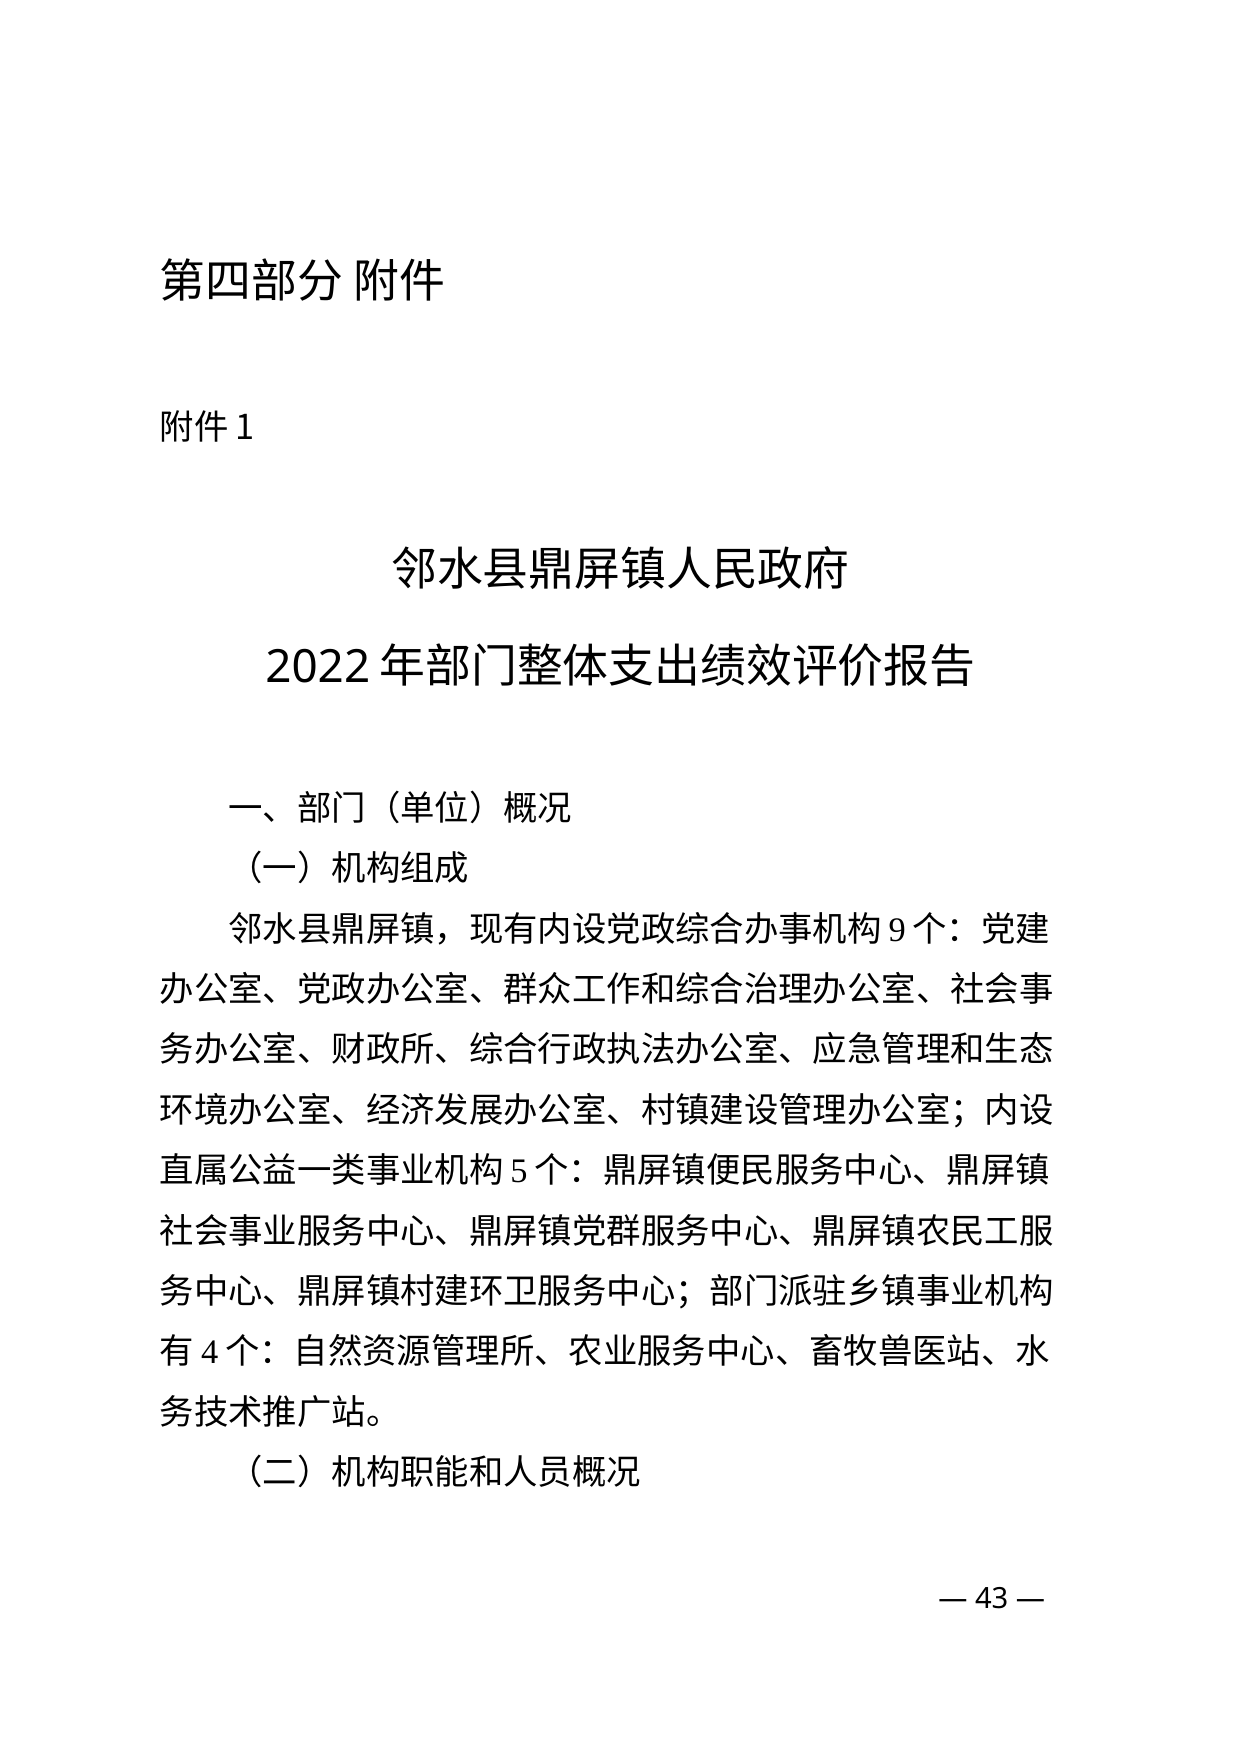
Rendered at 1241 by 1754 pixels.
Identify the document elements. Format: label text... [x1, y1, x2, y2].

text （一）机构组成 [159, 832, 1081, 893]
text （二）机构职能和人员概况 [159, 1436, 1081, 1497]
text 第四部分 附件 [159, 228, 1081, 326]
text 一、部门（单位）概况 [159, 772, 1081, 832]
text 邻水县鼎屏镇人民政府 [159, 516, 1081, 614]
text 邻水县鼎屏镇，现有内设党政综合办事机构9个：党建办公室、党政办公室、群众工作和综合治理办公室、社会事务办公室、财政所、综合行政执法办公室、应急管理和生态环境办公室、经济发展办公室、村镇建设管理办公室；内设直属公益一类事业机构5个：鼎屏镇便民服务中心、鼎屏镇社会事业服务中心、鼎屏镇党群服务中心、鼎屏镇农民工服务中心、鼎屏镇村建环卫服务中心；部门派驻乡镇事业机构有4个：自然资源管理所、农业服务中心、畜牧兽医站、水务技术推广站。 [159, 893, 1081, 1436]
text 2022年部门整体支出绩效评价报告 [159, 614, 1081, 711]
text 附件1 [159, 391, 1081, 451]
